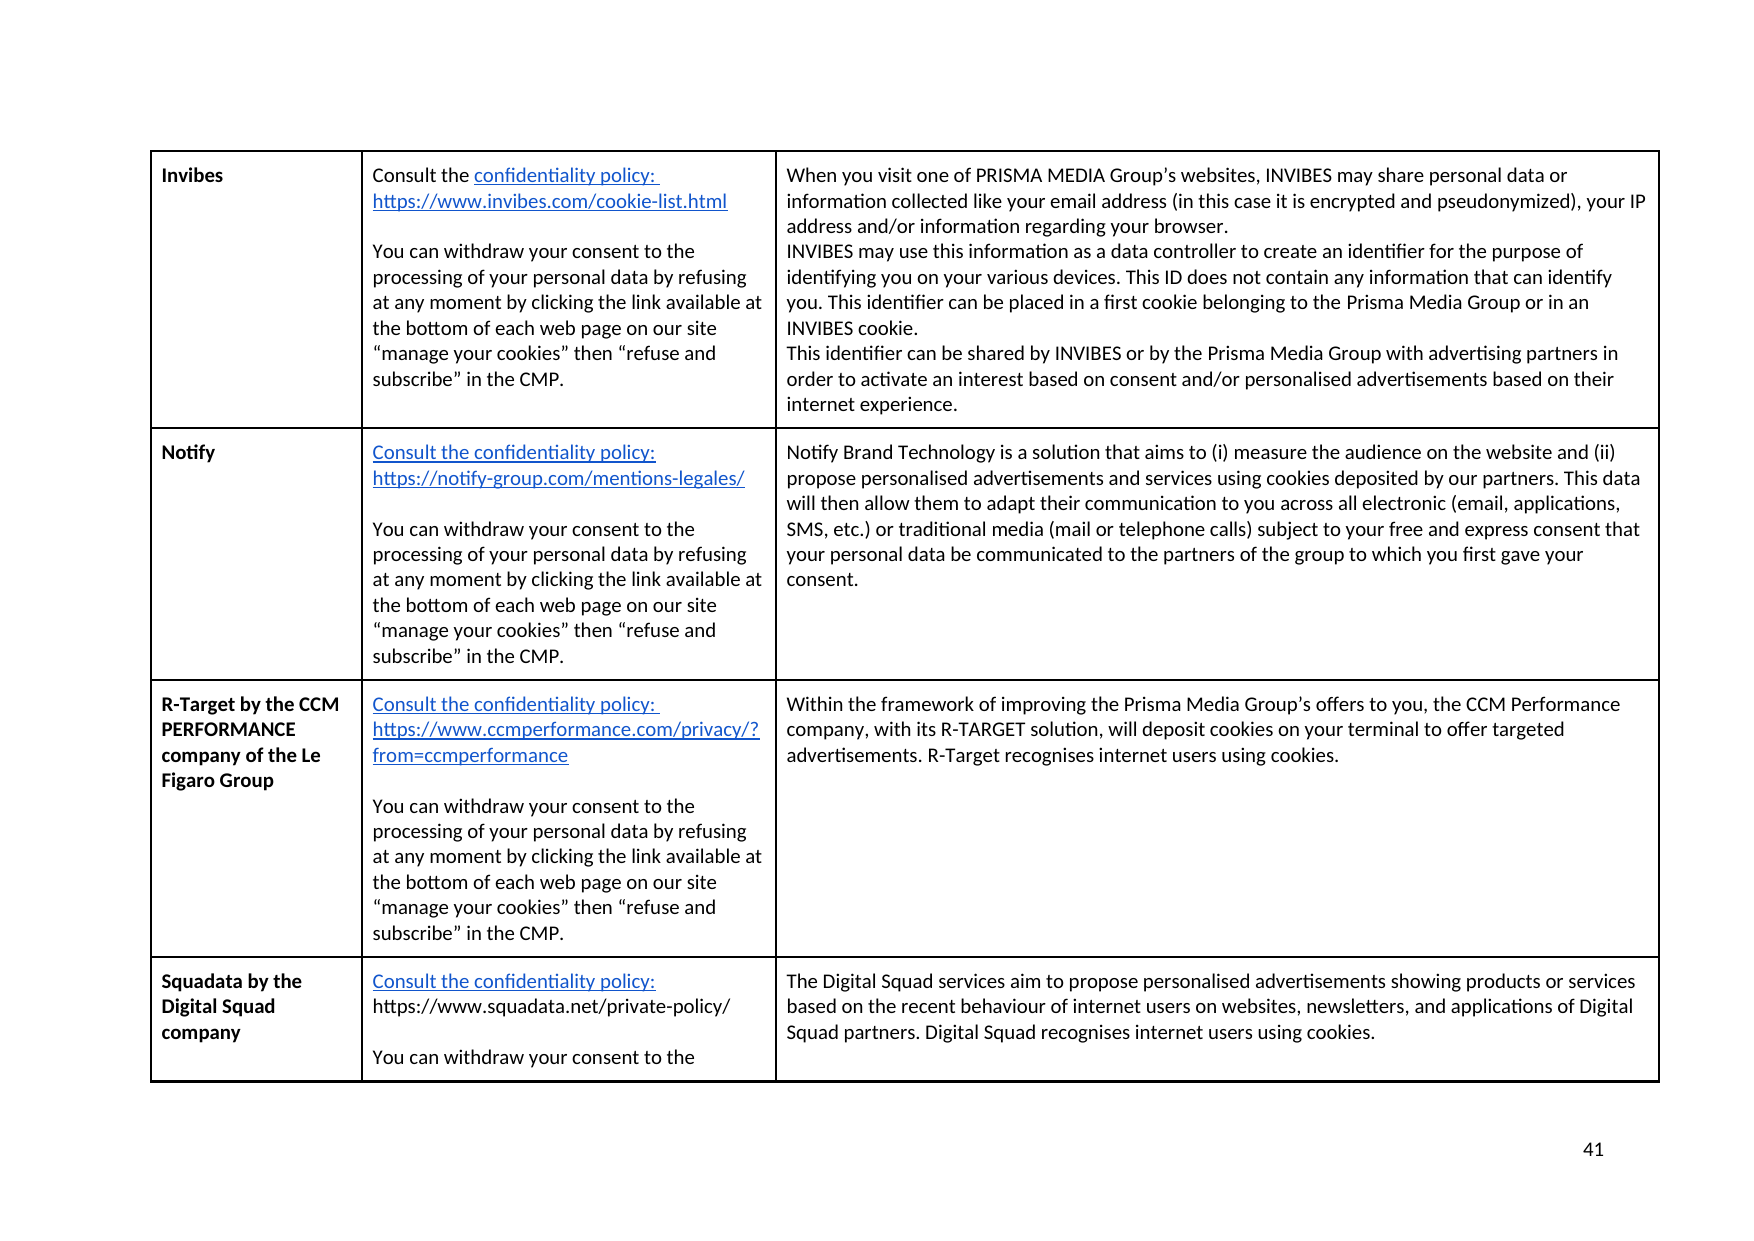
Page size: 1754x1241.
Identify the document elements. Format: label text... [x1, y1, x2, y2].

table_cell Notify [152, 429, 361, 679]
table_cell Within the framework of improving the Prisma Media Group’s offers to you, the CCM Performance company, with its R-TARGET solution, will deposit cookies on your terminal to offer targeted advertisements. R-Target recognises internet users using cookies. [777, 681, 1658, 956]
table_cell Consult the confidentiality policy: https://notify-group.com/mentions-legales/ You can withdraw your consent to the processing of your personal data by refusing at any moment by clicking the link available at the bottom of each web page on our site “manage your cookies” then “refuse and subscribe” in the CMP. [363, 429, 775, 679]
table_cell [152, 958, 361, 1080]
table_cell Consult the confidentiality policy: https://www.ccmperformance.com/privacy/?from=ccmperformance You can withdraw your consent to the processing of your personal data by refusing at any moment by clicking the link available at the bottom of each web page on our site “manage your cookies” then “refuse and subscribe” in the CMP. [363, 681, 775, 956]
table_cell Consult the confidentiality policy: https://www.invibes.com/cookie-list.html You can withdraw your consent to the processing of your personal data by refusing at any moment by clicking the link available at the bottom of each web page on our site “manage your cookies” then “refuse and subscribe” in the CMP. [363, 152, 775, 427]
table_cell When you visit one of PRISMA MEDIA Group’s websites, INVIBES may share personal data or information collected like your email address (in this case it is encrypted and pseudonymized), your IP address and/or information regarding your browser. INVIBES may use this information as a data controller to create an identifier for the purpose of identifying you on your various devices. This ID does not contain any information that can identify you. This identifier can be placed in a first cookie belonging to the Prisma Media Group or in an INVIBES cookie. This identifier can be shared by INVIBES or by the Prisma Media Group with advertising partners in order to activate an interest based on consent and/or personalised advertisements based on their internet experience. [777, 152, 1658, 427]
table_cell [777, 958, 1658, 1080]
table_cell Invibes [152, 152, 361, 427]
table_cell R-Target by the CCM PERFORMANCE company of the Le Figaro Group [152, 681, 361, 956]
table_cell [363, 958, 775, 1080]
table_cell Notify Brand Technology is a solution that aims to (i) measure the audience on the website and (ii) propose personalised advertisements and services using cookies deposited by our partners. This data will then allow them to adapt their communication to you across all electronic (email, applications, SMS, etc.) or traditional media (mail or telephone calls) subject to your free and express consent that your personal data be communicated to the partners of the group to which you first gave your consent. [777, 429, 1658, 679]
